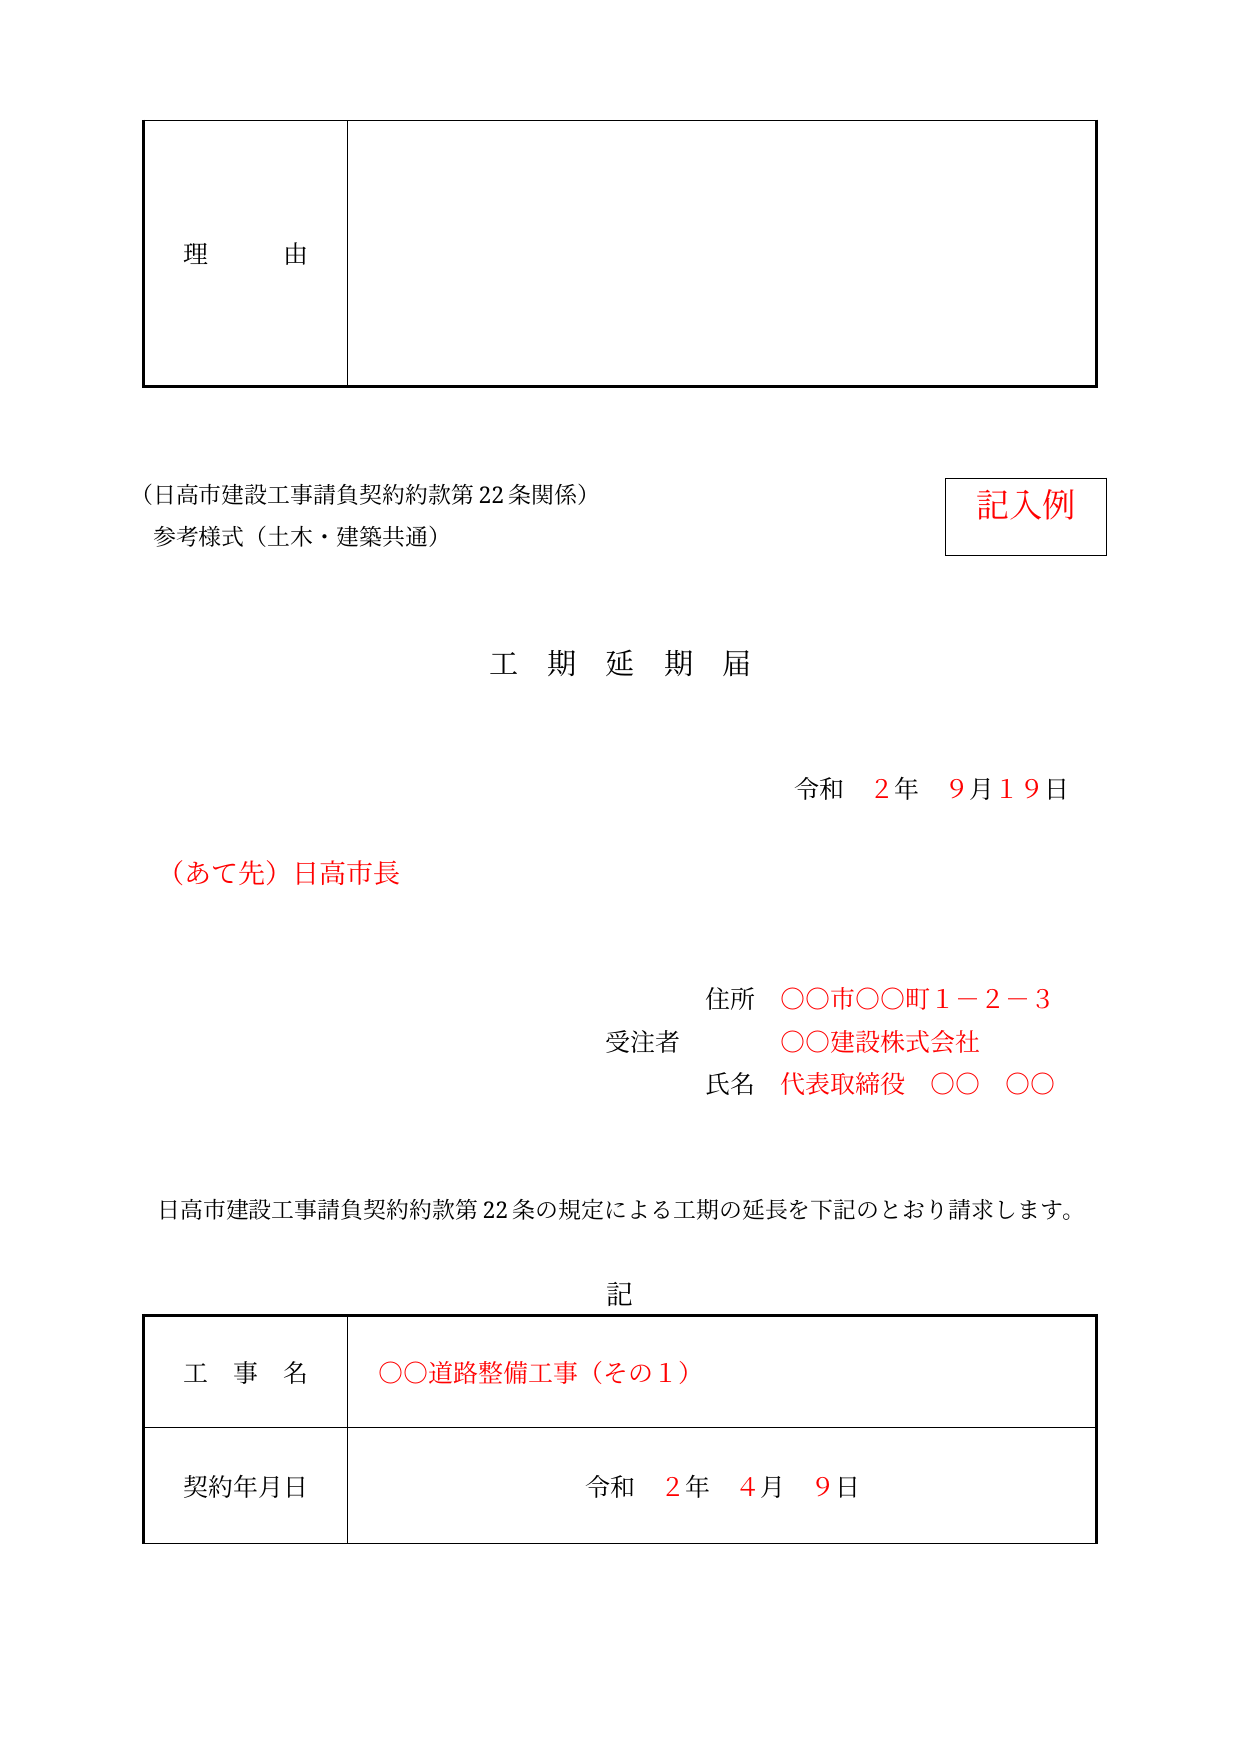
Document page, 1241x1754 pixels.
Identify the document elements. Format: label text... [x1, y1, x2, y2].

text 記 [130, 1272, 1110, 1314]
text 氏名 代表取締役 ○○ ○○ [130, 1061, 1110, 1103]
table_cell [348, 121, 1095, 385]
text （日高市建設工事請負契約約款第22条関係） [130, 472, 1110, 514]
table_cell 理 由 [145, 121, 347, 385]
text 日高市建設工事請負契約約款第22条の規定による工期の延長を下記のとおり請求します。 [130, 1188, 1110, 1230]
text 住所 ○○市○○町１－２－３ [130, 977, 1110, 1019]
text （あて先）日高市長 [130, 851, 1110, 893]
text 参考様式（土木・建築共通） [130, 514, 945, 556]
table_cell 契約年月日 [145, 1428, 347, 1543]
text 令和 ２年 ９月１９日 [130, 767, 1110, 809]
text 受注者 ○○建設株式会社 [130, 1019, 1110, 1061]
text 工 期 延 期 届 [130, 641, 1110, 683]
table_cell 令和 ２年 ４月 ９日 [348, 1428, 1095, 1543]
table_header 工 事 名 [145, 1317, 347, 1427]
table_header ○○道路整備工事（その１） [348, 1317, 1095, 1427]
